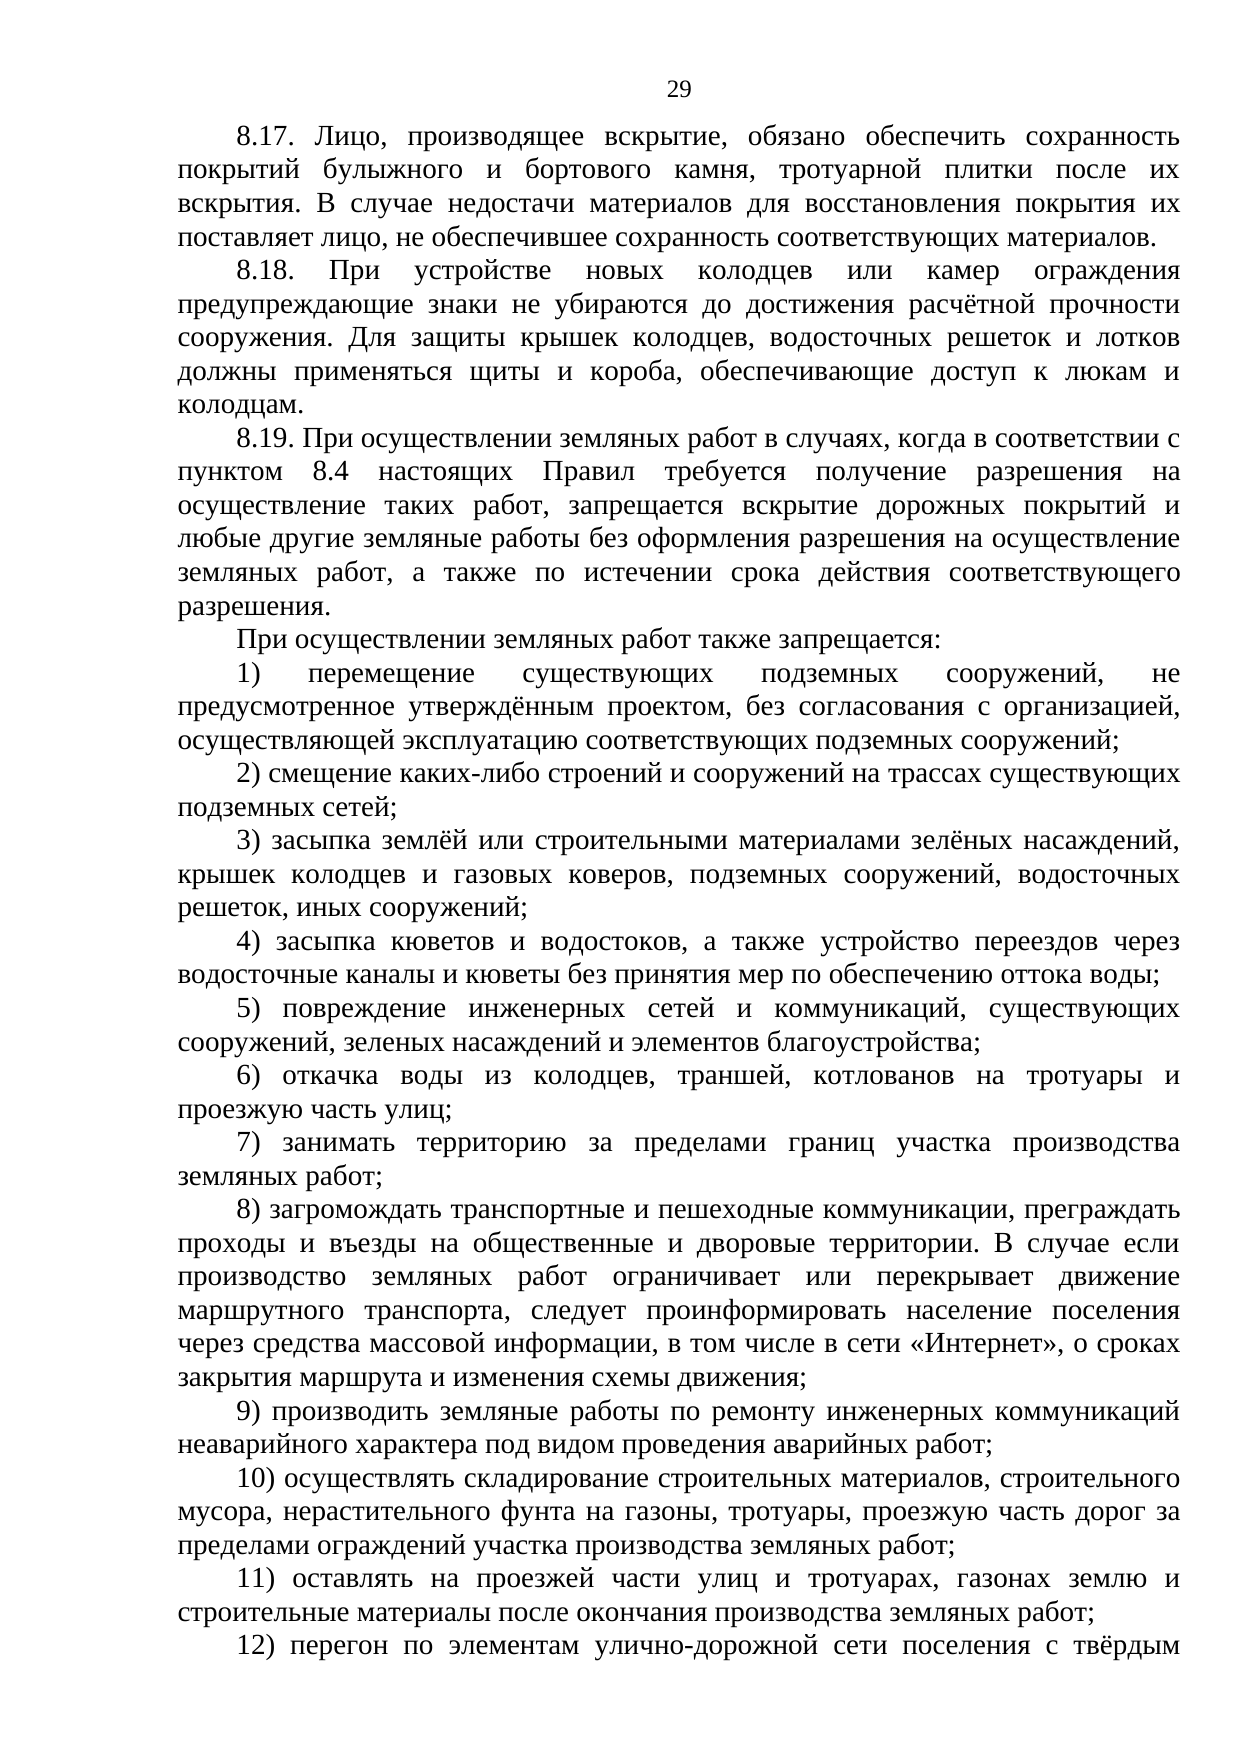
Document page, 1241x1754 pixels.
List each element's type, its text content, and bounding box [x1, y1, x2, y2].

text 8.17. Лицо, производящее вскрытие, обязано обеспечить сохранность покрытий булыжного и бортового камня, тротуарной плитки после их вскрытия. В случае недостачи материалов для восстановления покрытия их поставляет лицо, не обеспечившее сохранность соответствующих материалов. [177, 118, 1181, 252]
text 8) загромождать транспортные и пешеходные коммуникации, преграждать проходы и въезды на общественные и дворовые территории. В случае если производство земляных работ ограничивает или перекрывает движение маршрутного транспорта, следует проинформировать население поселения через средства массовой информации, в том числе в сети «Интернет», о сроках закрытия маршрута и изменения схемы движения; [177, 1191, 1181, 1393]
text 1) перемещение существующих подземных сооружений, не предусмотренное утверждённым проектом, без согласования с организацией, осуществляющей эксплуатацию соответствующих подземных сооружений; [177, 655, 1181, 755]
text 8.19. При осуществлении земляных работ в случаях, когда в соответствии с пунктом 8.4 настоящих Правил требуется получение разрешения на осуществление таких работ, запрещается вскрытие дорожных покрытий и любые другие земляные работы без оформления разрешения на осуществление земляных работ, а также по истечении срока действия соответствующего разрешения. [177, 420, 1181, 621]
text 10) осуществлять складирование строительных материалов, строительного мусора, нерастительного фунта на газоны, тротуары, проезжую часть дорог за пределами ограждений участка производства земляных работ; [177, 1460, 1181, 1560]
text 8.18. При устройстве новых колодцев или камер ограждения предупреждающие знаки не убираются до достижения расчётной прочности сооружения. Для защиты крышек колодцев, водосточных решеток и лотков должны применяться щиты и короба, обеспечивающие доступ к люкам и колодцам. [177, 252, 1181, 420]
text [177, 1627, 1181, 1661]
text При осуществлении земляных работ также запрещается: [177, 621, 1181, 655]
text 5) повреждение инженерных сетей и коммуникаций, существующих сооружений, зеленых насаждений и элементов благоустройства; [177, 990, 1181, 1057]
text 2) смещение каких-либо строений и сооружений на трассах существующих подземных сетей; [177, 755, 1181, 822]
text 7) занимать территорию за пределами границ участка производства земляных работ; [177, 1124, 1181, 1191]
text 11) оставлять на проезжей части улиц и тротуарах, газонах землю и строительные материалы после окончания производства земляных работ; [177, 1560, 1181, 1627]
text 6) откачка воды из колодцев, траншей, котлованов на тротуары и проезжую часть улиц; [177, 1057, 1181, 1124]
text 9) производить земляные работы по ремонту инженерных коммуникаций неаварийного характера под видом проведения аварийных работ; [177, 1393, 1181, 1460]
text 4) засыпка кюветов и водостоков, а также устройство переездов через водосточные каналы и кюветы без принятия мер по обеспечению оттока воды; [177, 923, 1181, 990]
text 3) засыпка землёй или строительными материалами зелёных насаждений, крышек колодцев и газовых коверов, подземных сооружений, водосточных решеток, иных сооружений; [177, 822, 1181, 923]
